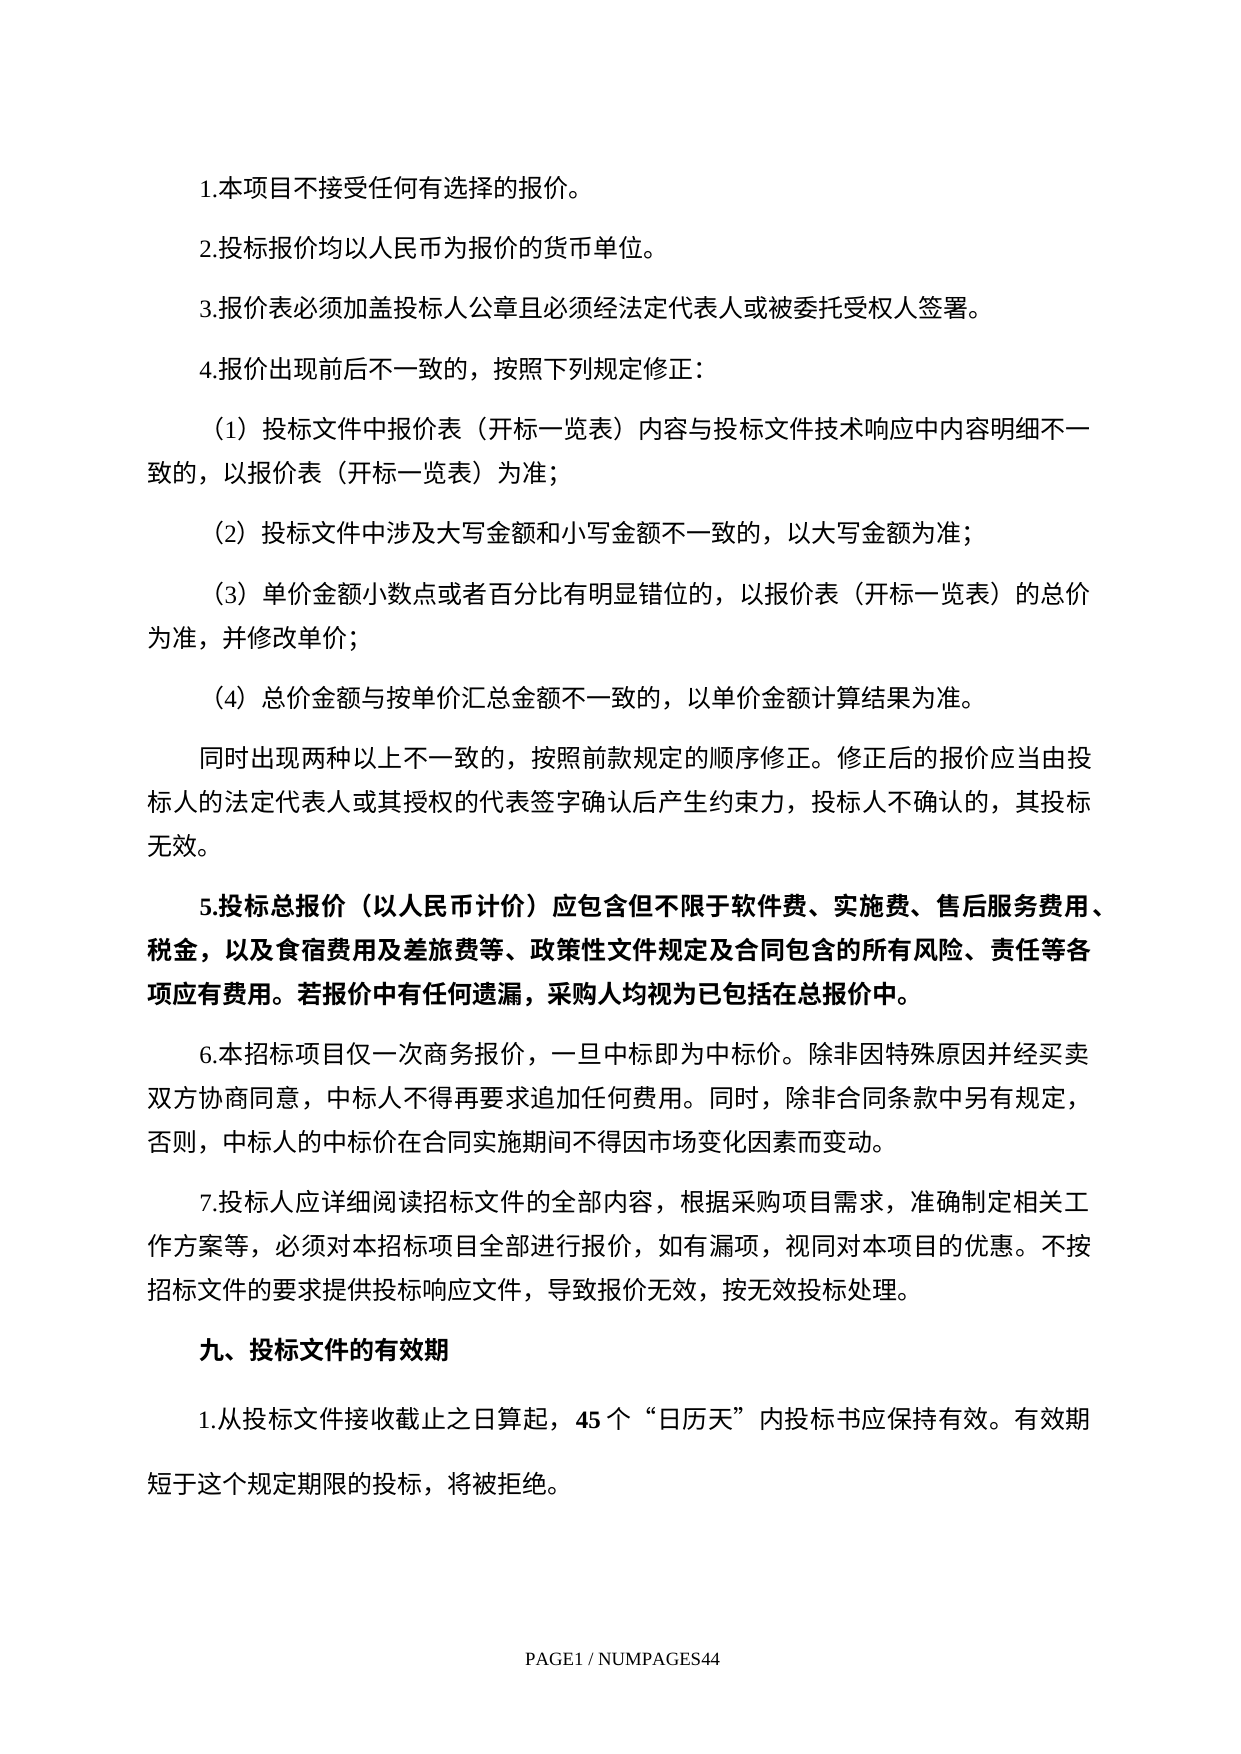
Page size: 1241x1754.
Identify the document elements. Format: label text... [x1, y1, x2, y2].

text 九、投标文件的有效期 [148, 1324, 1092, 1368]
text 6.本招标项目仅一次商务报价，一旦中标即为中标价。除非因特殊原因并经买卖双方协商同意，中标人不得再要求追加任何费用。同时，除非合同条款中另有规定，否则，中标人的中标价在合同实施期间不得因市场变化因素而变动。 [148, 1029, 1092, 1160]
text 7.投标人应详细阅读招标文件的全部内容，根据采购项目需求，准确制定相关工作方案等，必须对本招标项目全部进行报价，如有漏项，视同对本项目的优惠。不按招标文件的要求提供投标响应文件，导致报价无效，按无效投标处理。 [148, 1177, 1092, 1308]
text （4）总价金额与按单价汇总金额不一致的，以单价金额计算结果为准。 [148, 672, 1092, 716]
text （2）投标文件中涉及大写金额和小写金额不一致的，以大写金额为准； [148, 508, 1092, 552]
text 1.从投标文件接收截止之日算起，45个“日历天”内投标书应保持有效。有效期短于这个规定期限的投标，将被拒绝。 [148, 1385, 1092, 1515]
text （1）投标文件中报价表（开标一览表）内容与投标文件技术响应中内容明细不一致的，以报价表（开标一览表）为准； [148, 404, 1092, 491]
text 2.投标报价均以人民币为报价的货币单位。 [148, 222, 1092, 266]
text 同时出现两种以上不一致的，按照前款规定的顺序修正。修正后的报价应当由投标人的法定代表人或其授权的代表签字确认后产生约束力，投标人不确认的，其投标无效。 [148, 733, 1092, 864]
text 4.报价出现前后不一致的，按照下列规定修正： [148, 343, 1092, 387]
text 5.投标总报价（以人民币计价）应包含但不限于软件费、实施费、售后服务费用、税金，以及食宿费用及差旅费等、政策性文件规定及合同包含的所有风险、责任等各项应有费用。若报价中有任何遗漏，采购人均视为已包括在总报价中。 [148, 881, 1092, 1012]
text （3）单价金额小数点或者百分比有明显错位的，以报价表（开标一览表）的总价为准，并修改单价； [148, 568, 1092, 656]
text 3.报价表必须加盖投标人公章且必须经法定代表人或被委托受权人签署。 [148, 283, 1092, 327]
text 1.本项目不接受任何有选择的报价。 [148, 162, 1092, 206]
